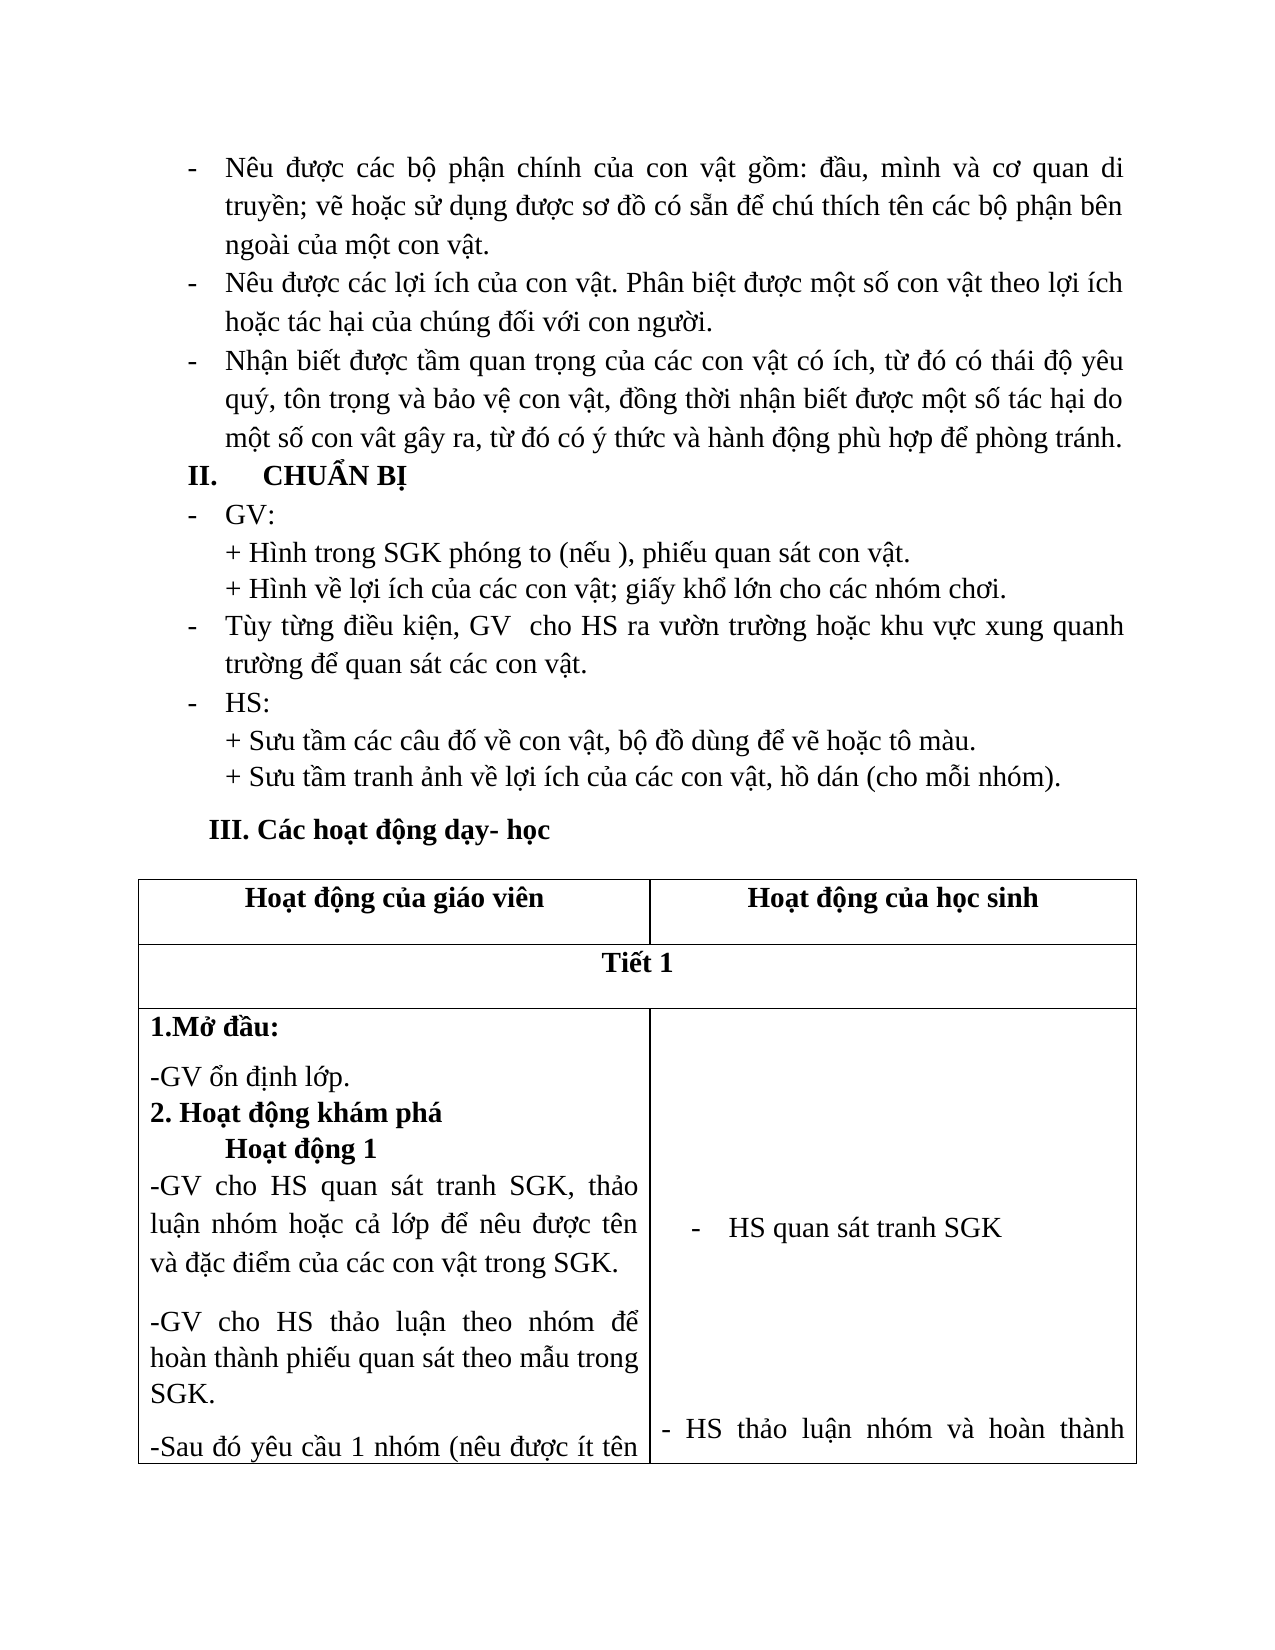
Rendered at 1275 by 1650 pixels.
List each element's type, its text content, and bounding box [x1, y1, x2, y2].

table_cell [139, 1009, 649, 1463]
table_cell Tiết 1 [139, 945, 1136, 1008]
list + Hình về lợi ích của các con vật; giấy khổ lớn cho các nhóm chơi. [225, 572, 1125, 605]
list GV: [187, 497, 1125, 530]
table_header Hoạt động của giáo viên [139, 880, 649, 944]
list Nêu được các bộ phận chính của con vật gồm: đầu, mình và cơ quan di truyền; vẽ hoặc sử dụng được sơ đồ có sẵn để chú thích tên các bộ phận bên ngoài của một con vật. [187, 150, 1125, 261]
list CHUẨN BỊ [187, 458, 1125, 492]
list + Sưu tầm các câu đố về con vật, bộ đồ dùng để vẽ hoặc tô màu. [225, 723, 1125, 757]
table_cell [651, 1009, 1136, 1463]
list Nhận biết được tầm quan trọng của các con vật có ích, từ đó có thái độ yêu quý, tôn trọng và bảo vệ con vật, đồng thời nhận biết được một số tác hại do một số con vât gây ra, từ đó có ý thức và hành động phù hợp để phòng tránh. [187, 343, 1125, 453]
text III. Các hoạt động dạy- học [150, 812, 1125, 846]
list + Hình trong SGK phóng to (nếu ), phiếu quan sát con vật. [225, 535, 1125, 569]
table_header Hoạt động của học sinh [651, 880, 1136, 944]
list Nêu được các lợi ích của con vật. Phân biệt được một số con vật theo lợi ích hoặc tác hại của chúng đối với con người. [187, 266, 1125, 338]
list + Sưu tầm tranh ảnh về lợi ích của các con vật, hồ dán (cho mỗi nhóm). [225, 759, 1125, 793]
list Tùy từng điều kiện, GV cho HS ra vườn trường hoặc khu vực xung quanh trường để quan sát các con vật. [187, 608, 1125, 680]
list HS: [187, 685, 1125, 718]
